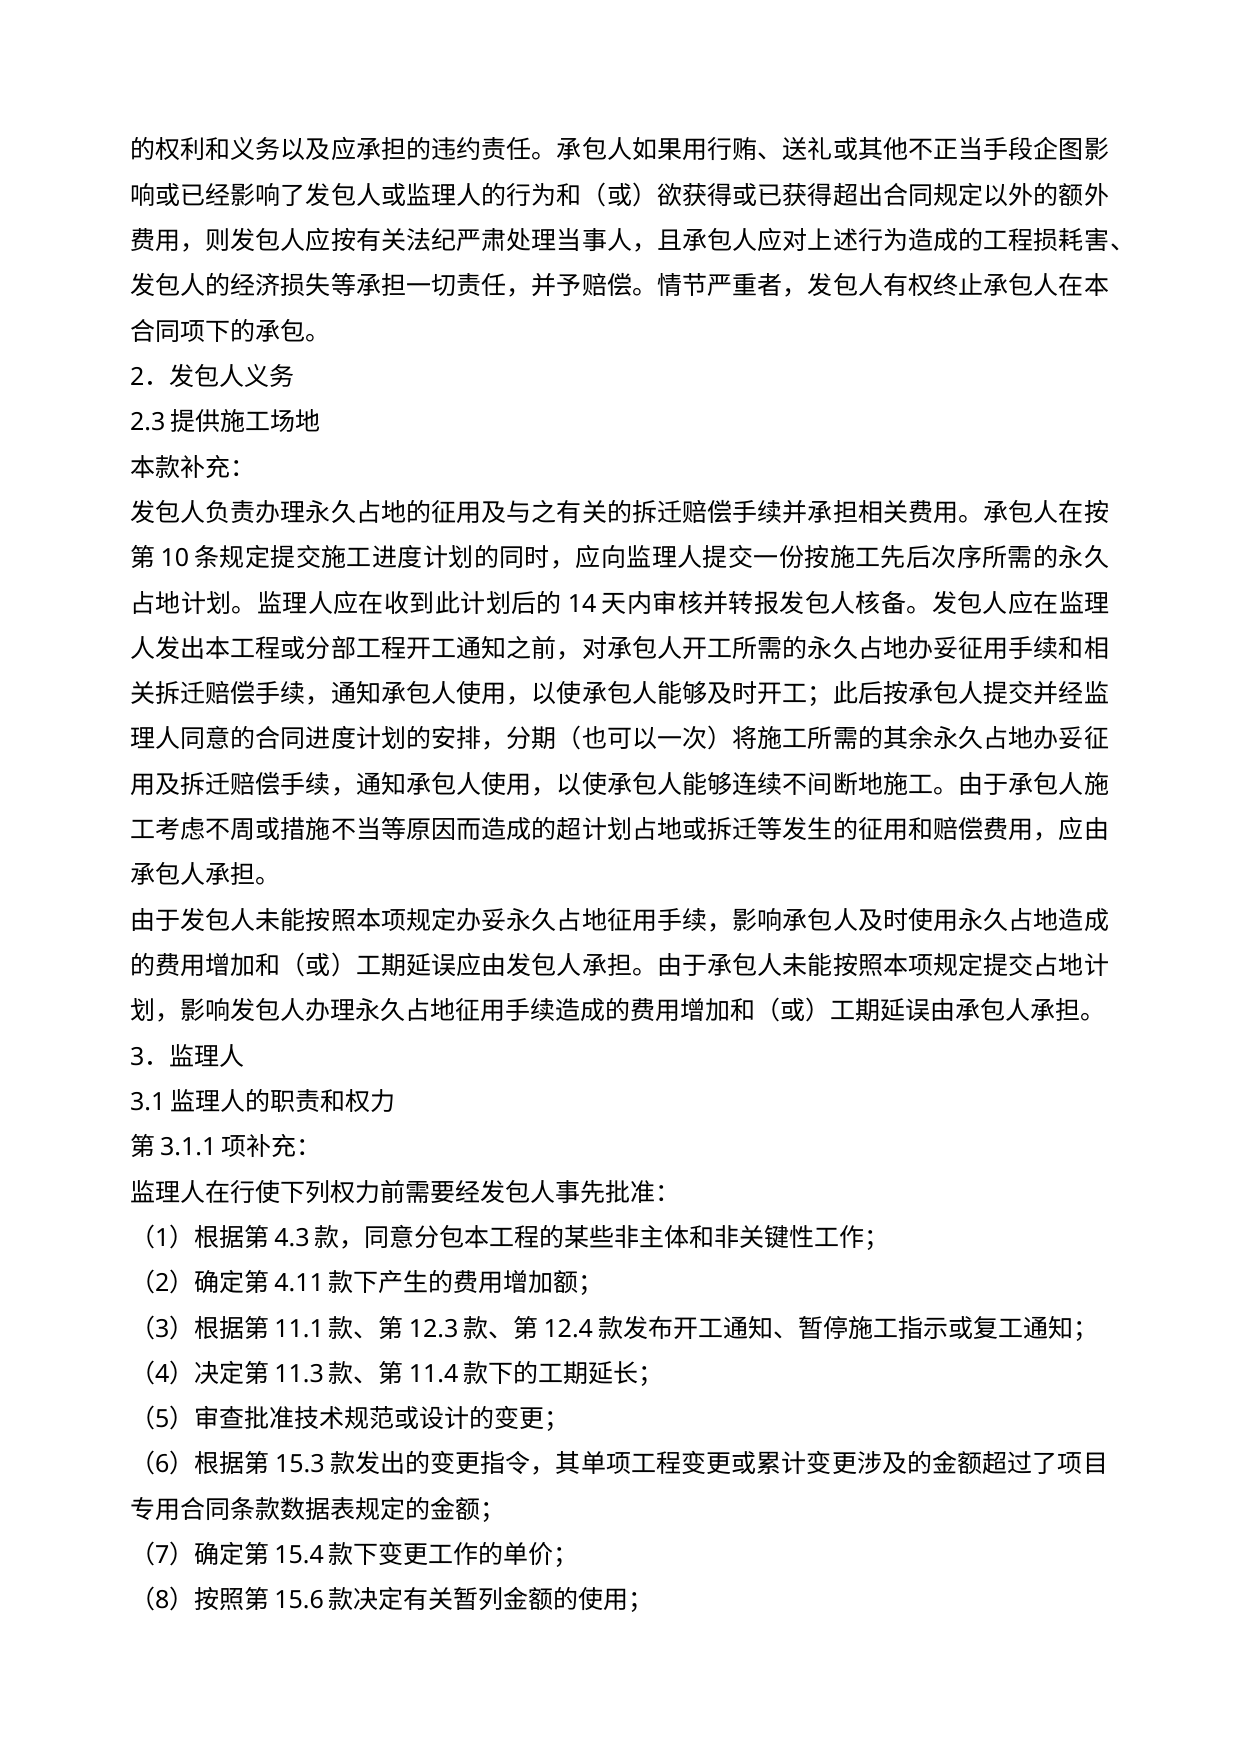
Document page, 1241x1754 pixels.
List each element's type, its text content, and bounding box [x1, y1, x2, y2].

text （4）决定第11.3款、第11.4款下的工期延长； [130, 1353, 1110, 1389]
text 2．发包人义务 [130, 356, 1110, 393]
text 3．监理人 [130, 1036, 1110, 1072]
text 3.1监理人的职责和权力 [130, 1081, 1110, 1118]
text （2）确定第4.11款下产生的费用增加额； [130, 1263, 1110, 1299]
text 第3.1.1项补充： [130, 1127, 1110, 1163]
text 2.3提供施工场地 [130, 402, 1110, 438]
text 发包人负责办理永久占地的征用及与之有关的拆迁赔偿手续并承担相关费用。承包人在按第10条规定提交施工进度计划的同时，应向监理人提交一份按施工先后次序所需的永久占地计划。监理人应在收到此计划后的14天内审核并转报发包人核备。发包人应在监理人发出本工程或分部工程开工通知之前，对承包人开工所需的永久占地办妥征用手续和相关拆迁赔偿手续，通知承包人使用，以使承包人能够及时开工；此后按承包人提交并经监理人同意的合同进度计划的安排，分期（也可以一次）将施工所需的其余永久占地办妥征用及拆迁赔偿手续，通知承包人使用，以使承包人能够连续不间断地施工。由于承包人施工考虑不周或措施不当等原因而造成的超计划占地或拆迁等发生的征用和赔偿费用，应由承包人承担。 [130, 492, 1110, 891]
text （5）审查批准技术规范或设计的变更； [130, 1399, 1110, 1435]
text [130, 130, 1110, 347]
text （6）根据第15.3款发出的变更指令，其单项工程变更或累计变更涉及的金额超过了项目专用合同条款数据表规定的金额； [130, 1444, 1110, 1526]
text （7）确定第15.4款下变更工作的单价； [130, 1534, 1110, 1571]
text （1）根据第4.3款，同意分包本工程的某些非主体和非关键性工作； [130, 1217, 1110, 1254]
text （8）按照第15.6款决定有关暂列金额的使用； [130, 1580, 1110, 1616]
text 由于发包人未能按照本项规定办妥永久占地征用手续，影响承包人及时使用永久占地造成的费用增加和（或）工期延误应由发包人承担。由于承包人未能按照本项规定提交占地计划，影响发包人办理永久占地征用手续造成的费用增加和（或）工期延误由承包人承担。 [130, 900, 1110, 1027]
text （3）根据第11.1款、第12.3款、第12.4款发布开工通知、暂停施工指示或复工通知； [130, 1308, 1110, 1344]
text 本款补充： [130, 447, 1110, 483]
text 监理人在行使下列权力前需要经发包人事先批准： [130, 1172, 1110, 1208]
